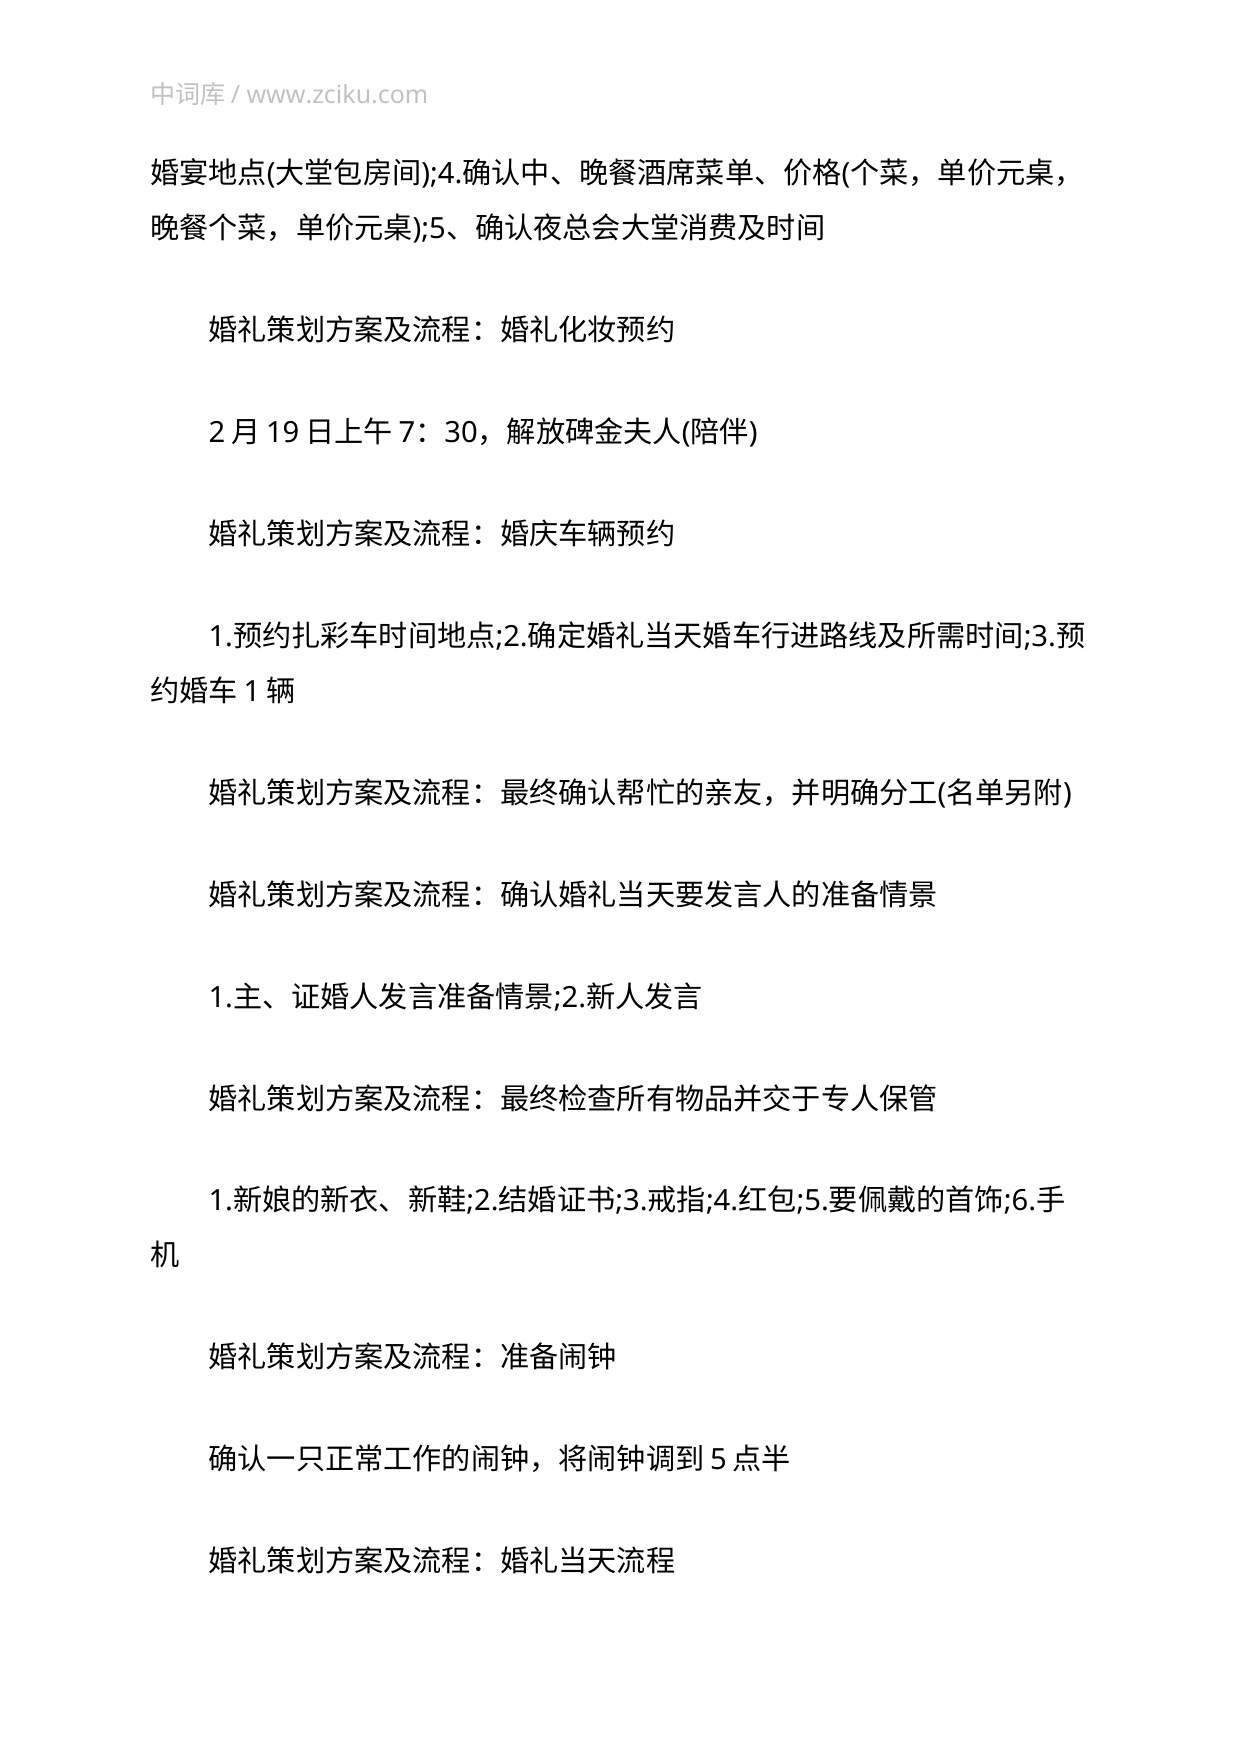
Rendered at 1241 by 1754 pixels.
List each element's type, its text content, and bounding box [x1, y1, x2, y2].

text 婚礼策划方案及流程：最终确认帮忙的亲友，并明确分工(名单另附) [150, 769, 1090, 812]
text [150, 150, 1090, 247]
text 2月19日上午7：30，解放碑金夫人(陪伴) [150, 409, 1090, 451]
text 1.新娘的新衣、新鞋;2.结婚证书;3.戒指;4.红包;5.要佩戴的首饰;6.手机 [150, 1177, 1090, 1274]
text 确认一只正常工作的闹钟，将闹钟调到5点半 [150, 1436, 1090, 1478]
text 婚礼策划方案及流程：婚礼当天流程 [150, 1537, 1090, 1580]
text 婚礼策划方案及流程：准备闹钟 [150, 1334, 1090, 1376]
text 婚礼策划方案及流程：婚礼化妆预约 [150, 307, 1090, 349]
text 婚礼策划方案及流程：最终检查所有物品并交于专人保管 [150, 1075, 1090, 1117]
text 1.主、证婚人发言准备情景;2.新人发言 [150, 973, 1090, 1016]
text 婚礼策划方案及流程：婚庆车辆预约 [150, 511, 1090, 553]
text 婚礼策划方案及流程：确认婚礼当天要发言人的准备情景 [150, 871, 1090, 914]
text 1.预约扎彩车时间地点;2.确定婚礼当天婚车行进路线及所需时间;3.预约婚车1辆 [150, 612, 1090, 710]
